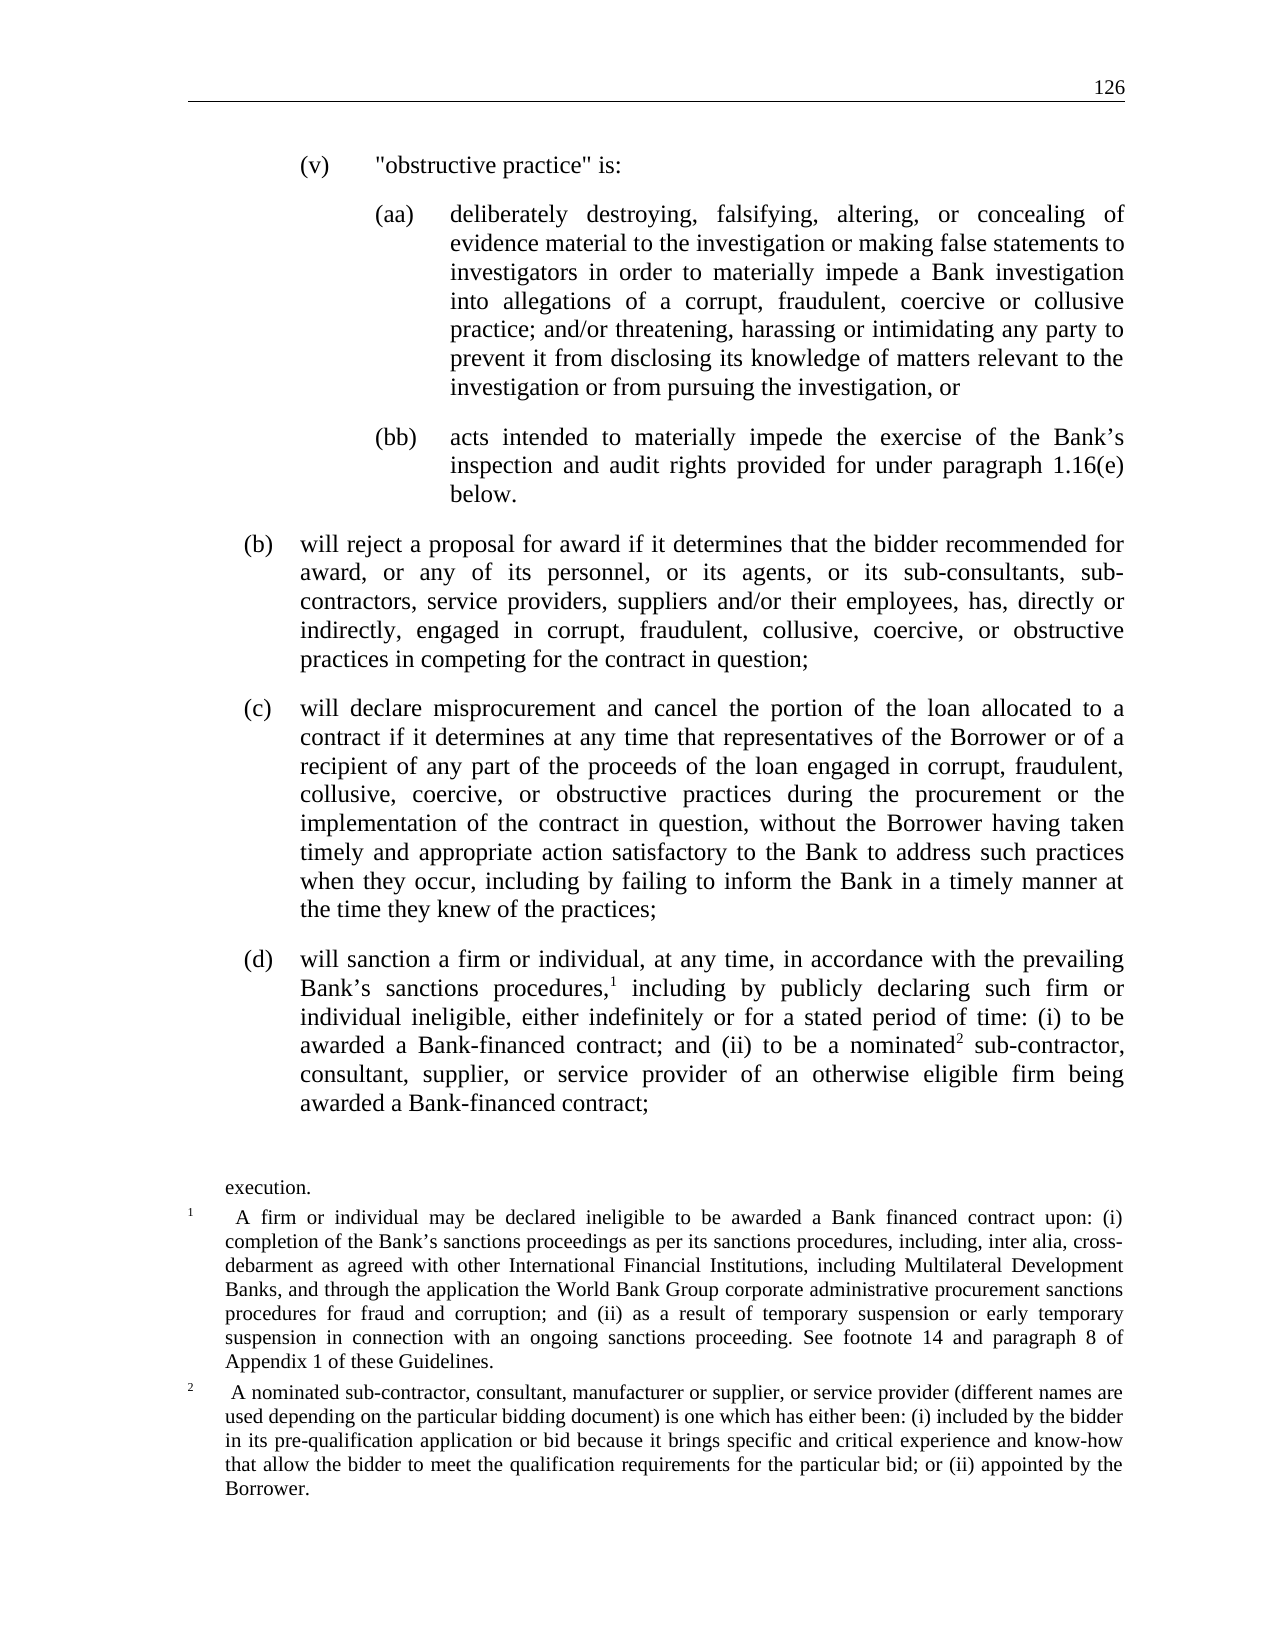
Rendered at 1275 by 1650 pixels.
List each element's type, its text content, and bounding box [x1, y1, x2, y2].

text (c) will declare misprocurement and cancel the portion of the loan allocated to a contract if it determines at any time that representatives of the Borrower or of a recipient of any part of the proceeds of the loan engaged in corrupt, fraudulent, collusive, coercive, or obstructive practices during the procurement or the implementation of the contract in question, without the Borrower having taken timely and appropriate action satisfactory to the Bank to address such practices when they occur, including by failing to inform the Bank in a timely manner at the time they knew of the practices; [244, 693, 1125, 923]
text (d) will sanction a firm or individual, at any time, in accordance with the prevailing Bank’s sanctions procedures, including by publicly declaring such firm or individual ineligible, either indefinitely or for a stated period of time: (i) to be awarded a Bank-financed contract; and (ii) to be a nominated sub-contractor, consultant, supplier, or service provider of an otherwise eligible firm being awarded a Bank-financed contract; [244, 944, 1125, 1117]
text (b) will reject a proposal for award if it determines that the bidder recommended for award, or any of its personnel, or its agents, or its sub-consultants, sub-contractors, service providers, suppliers and/or their employees, has, directly or indirectly, engaged in corrupt, fraudulent, collusive, coercive, or obstructive practices in competing for the contract in question; [244, 529, 1125, 672]
text (v) "obstructive practice" is: [300, 150, 1125, 179]
text (aa) deliberately destroying, falsifying, altering, or concealing of evidence material to the investigation or making false statements to investigators in order to materially impede a Bank investigation into allegations of a corrupt, fraudulent, coercive or collusive practice; and/or threatening, harassing or intimidating any party to prevent it from disclosing its knowledge of matters relevant to the investigation or from pursuing the investigation, or [375, 199, 1125, 401]
text (bb) acts intended to materially impede the exercise of the Bank’s inspection and audit rights provided for under paragraph 1.16(e) below. [375, 422, 1125, 508]
